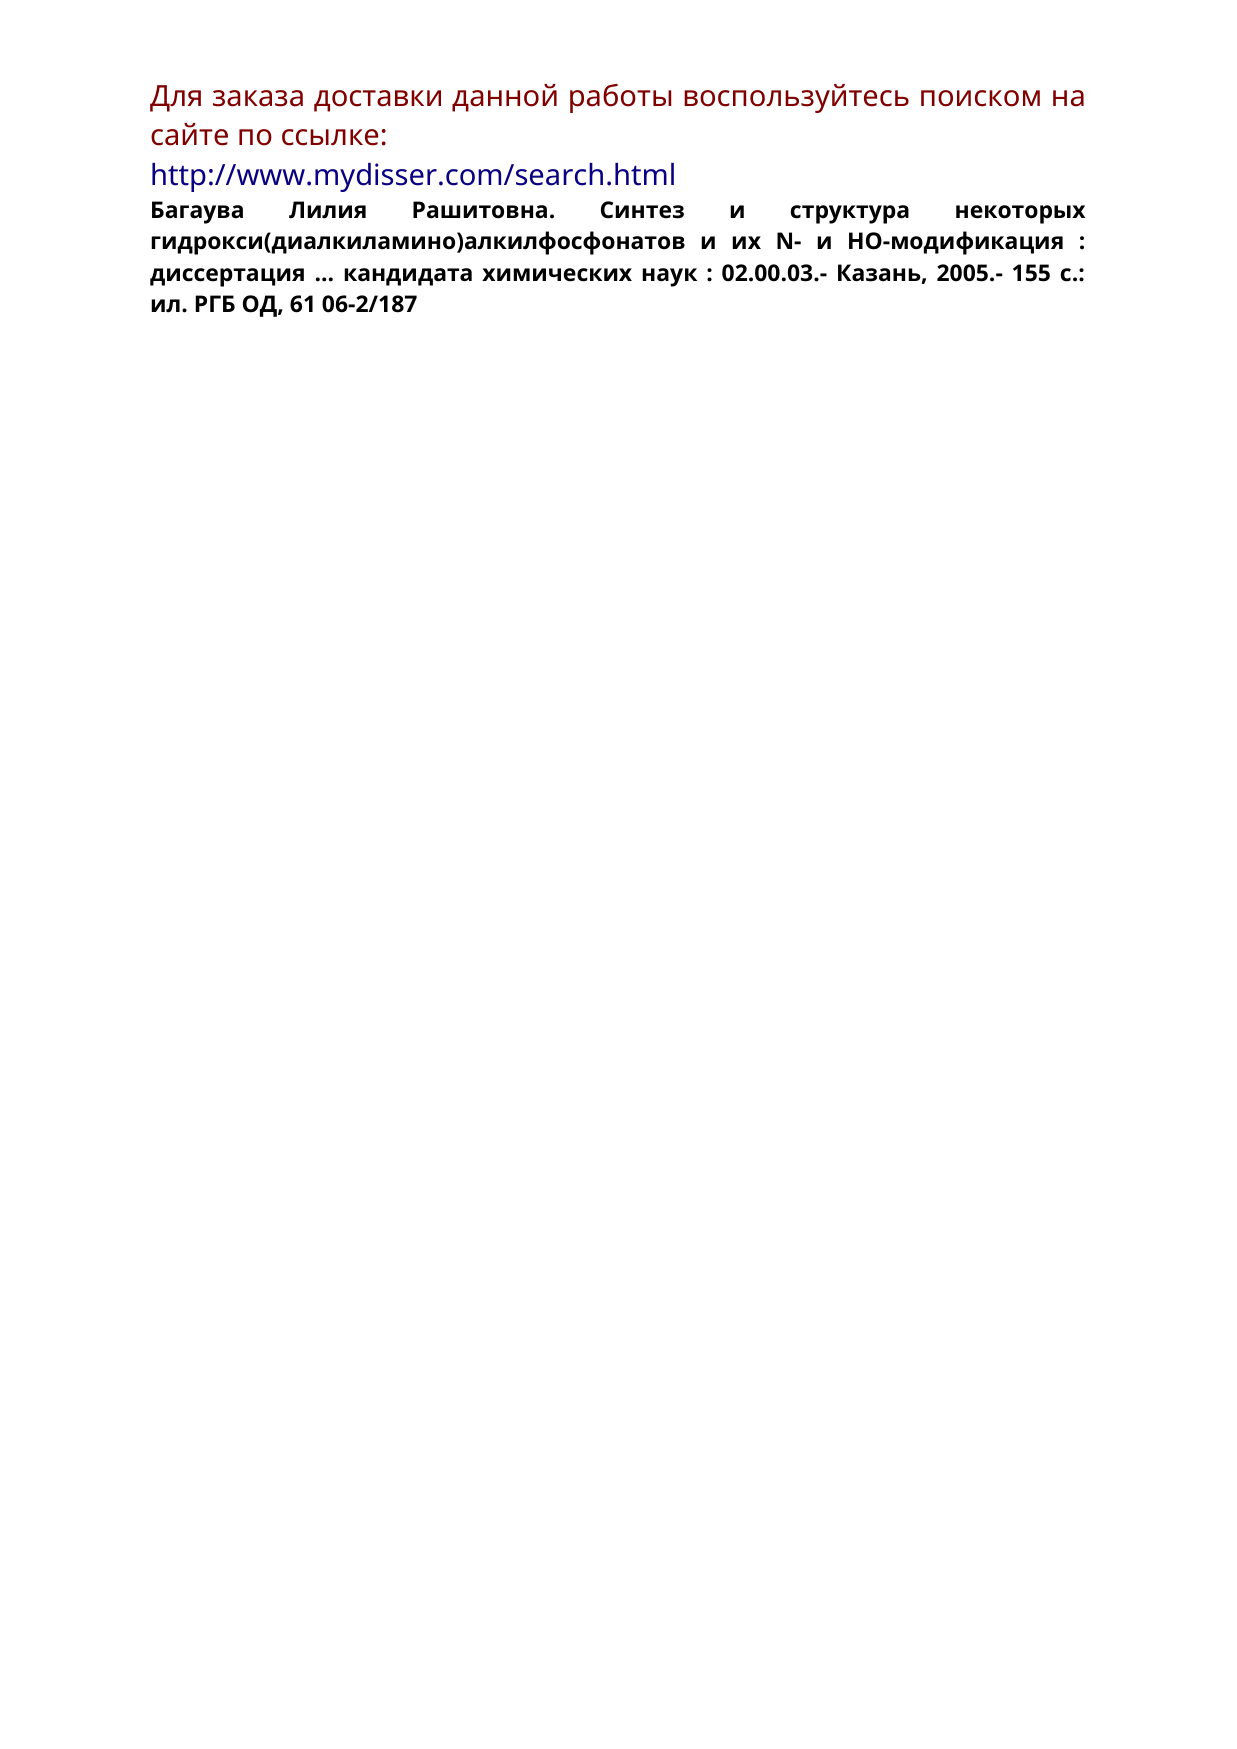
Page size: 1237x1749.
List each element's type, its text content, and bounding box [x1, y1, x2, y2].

text Багаува Лилия Рашитовна. Синтез и структура некоторых гидрокси(диалкиламино)алкилфосфонатов и их N- и HO-модификация : диссертация ... кандидата химических наук : 02.00.03.- Казань, 2005.- 155 с.: ил. РГБ ОД, 61 06-2/187 [150, 194, 1086, 319]
